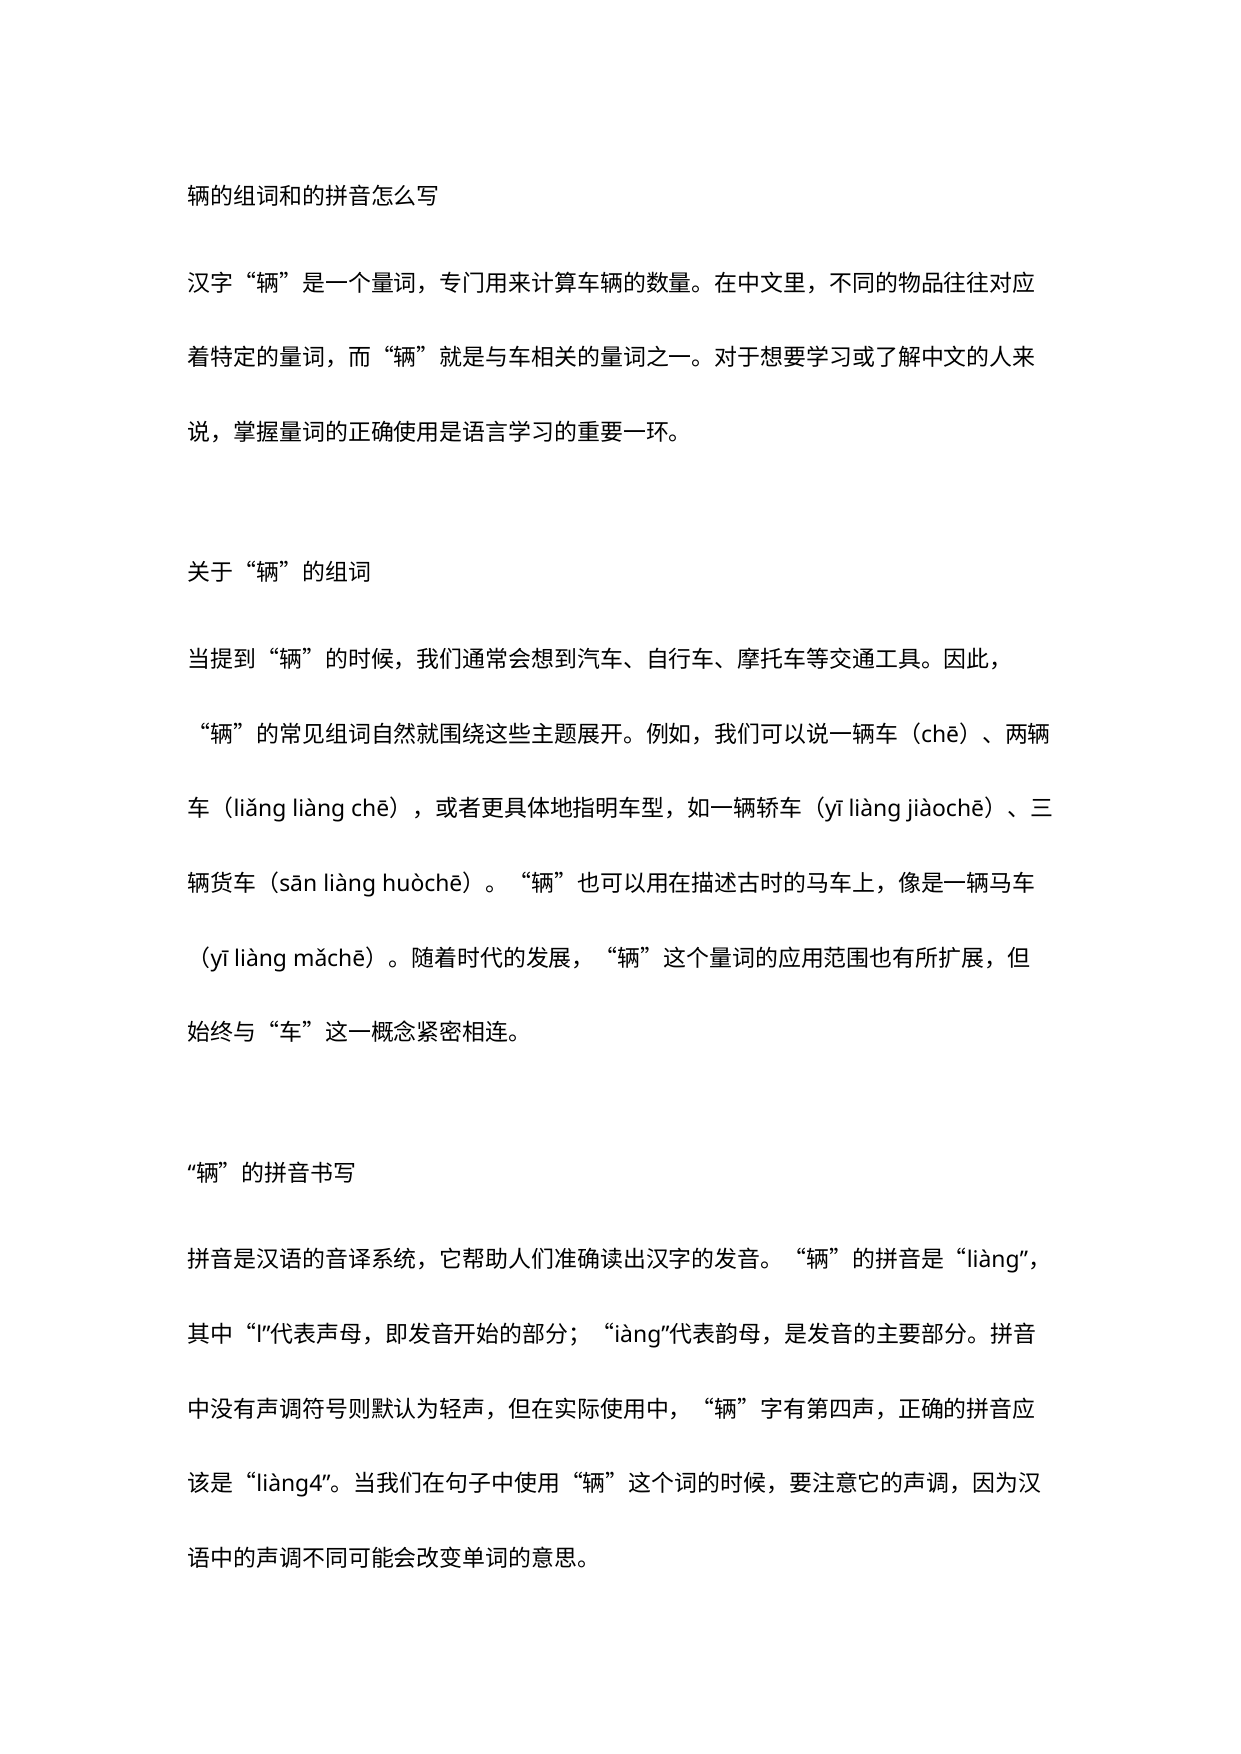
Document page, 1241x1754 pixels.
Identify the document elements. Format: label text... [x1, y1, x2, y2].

text 关于“辆”的组词 [187, 538, 1053, 603]
text 汉字“辆”是一个量词，专门用来计算车辆的数量。在中文里，不同的物品往往对应着特定的量词，而“辆”就是与车相关的量词之一。对于想要学习或了解中文的人来说，掌握量词的正确使用是语言学习的重要一环。 [187, 248, 1053, 463]
text 拼音是汉语的音译系统，它帮助人们准确读出汉字的发音。“辆”的拼音是“liàng”，其中“l”代表声母，即发音开始的部分；“iàng”代表韵母，是发音的主要部分。拼音中没有声调符号则默认为轻声，但在实际使用中，“辆”字有第四声，正确的拼音应该是“liàng4”。当我们在句子中使用“辆”这个词的时候，要注意它的声调，因为汉语中的声调不同可能会改变单词的意思。 [187, 1225, 1053, 1589]
text 当提到“辆”的时候，我们通常会想到汽车、自行车、摩托车等交通工具。因此，“辆”的常见组词自然就围绕这些主题展开。例如，我们可以说一辆车（chē）、两辆车（liǎng liàng chē），或者更具体地指明车型，如一辆轿车（yī liàng jiàochē）、三辆货车（sān liàng huòchē）。“辆”也可以用在描述古时的马车上，像是一辆马车（yī liàng mǎchē）。随着时代的发展，“辆”这个量词的应用范围也有所扩展，但始终与“车”这一概念紧密相连。 [187, 625, 1053, 1063]
text 辆的组词和的拼音怎么写 [187, 162, 1053, 227]
text “辆”的拼音书写 [187, 1139, 1053, 1204]
